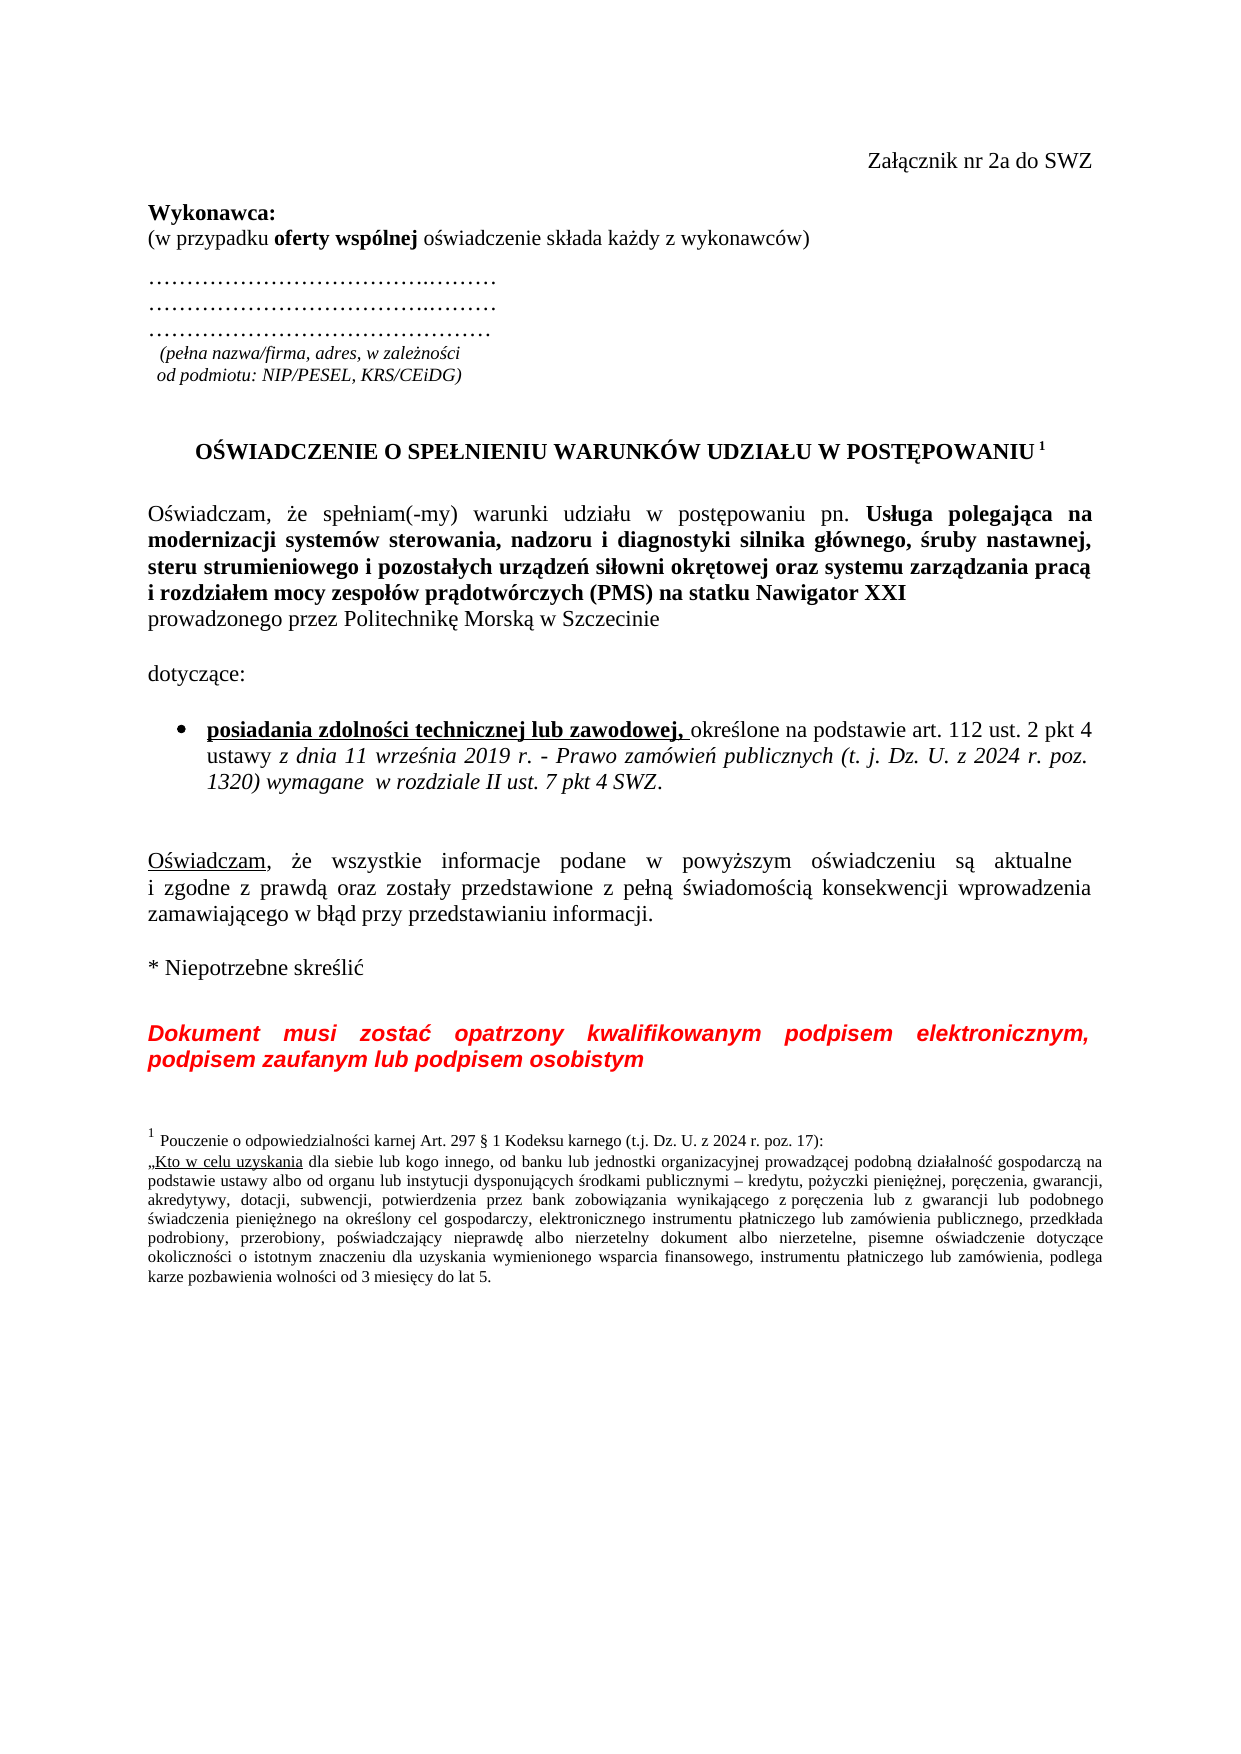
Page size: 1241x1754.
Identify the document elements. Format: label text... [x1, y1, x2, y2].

text Dokument musi zostać opatrzony kwalifikowanym podpisem elektronicznym, podpisem zaufanym lub podpisem osobistym [148, 1020, 1093, 1072]
text (w przypadku oferty wspólnej oświadczenie składa każdy z wykonawców) [148, 225, 1093, 250]
text (pełna nazwa/firma, adres, w zależności [148, 342, 472, 363]
text prowadzonego przez Politechnikę Morską w Szczecinie [148, 605, 1093, 632]
text * Niepotrzebne skreślić [148, 954, 1093, 981]
text od podmiotu: NIP/PESEL, KRS/CEiDG) [148, 363, 472, 385]
text ……………………………………… [148, 316, 502, 342]
text OświadczeniE o SPEŁNIENIU WARUNKÓW UDZIAŁU W POSTĘPOWANIU 1 [148, 438, 1093, 464]
text ……………………………….……… [148, 289, 502, 316]
text Wykonawca: [148, 199, 1093, 225]
text Oświadczam, że spełniam(-my) warunki udziału w postępowaniu pn. Usługa polegająca na modernizacji systemów sterowania, nadzoru i diagnostyki silnika głównego, śruby nastawnej, steru strumieniowego i pozostałych urządzeń siłowni okrętowej oraz systemu zarządzania pracą i rozdziałem mocy zespołów prądotwórczych (PMS) na statku Nawigator XXI [148, 500, 1093, 605]
text ……………………………….……… [148, 263, 502, 289]
list posiadania zdolności technicznej lub zawodowej, określone na podstawie art. 112 ust. 2 pkt 4 ustawy z dnia 11 września 2019 r. - Prawo zamówień publicznych (t. j. Dz. U. z 2024 r. poz. 1320) wymagane w rozdziale II ust. 7 pkt 4 SWZ. [177, 716, 1093, 795]
text dotyczące: [148, 661, 1093, 687]
text Załącznik nr 2a do SWZ [148, 148, 1093, 174]
text Oświadczam, że wszystkie informacje podane w powyższym oświadczeniu są aktualne i zgodne z prawdą oraz zostały przedstawione z pełną świadomością konsekwencji wprowadzenia zamawiającego w błąd przy przedstawianiu informacji. [148, 847, 1093, 926]
text 1 Pouczenie o odpowiedzialności karnej Art. 297 § 1 Kodeksu karnego (t.j. Dz. U. z 2024 r. poz. 17): [148, 1125, 1093, 1151]
list „Kto w celu uzyskania dla siebie lub kogo innego, od banku lub jednostki organizacyjnej prowadzącej podobną działalność gospodarczą na podstawie ustawy albo od organu lub instytucji dysponujących środkami publicznymi – kredytu, pożyczki pieniężnej, poręczenia, gwarancji, akredytywy, dotacji, subwencji, potwierdzenia przez bank zobowiązania wynikającego z poręczenia lub z gwarancji lub podobnego świadczenia pieniężnego na określony cel gospodarczy, elektronicznego instrumentu płatniczego lub zamówienia publicznego, przedkłada podrobiony, przerobiony, poświadczający nieprawdę albo nierzetelny dokument albo nierzetelne, pisemne oświadczenie dotyczące okoliczności o istotnym znaczeniu dla uzyskania wymienionego wsparcia finansowego, instrumentu płatniczego lub zamówienia, podlega karze pozbawienia wolności od 3 miesięcy do lat 5. [148, 1151, 1104, 1286]
